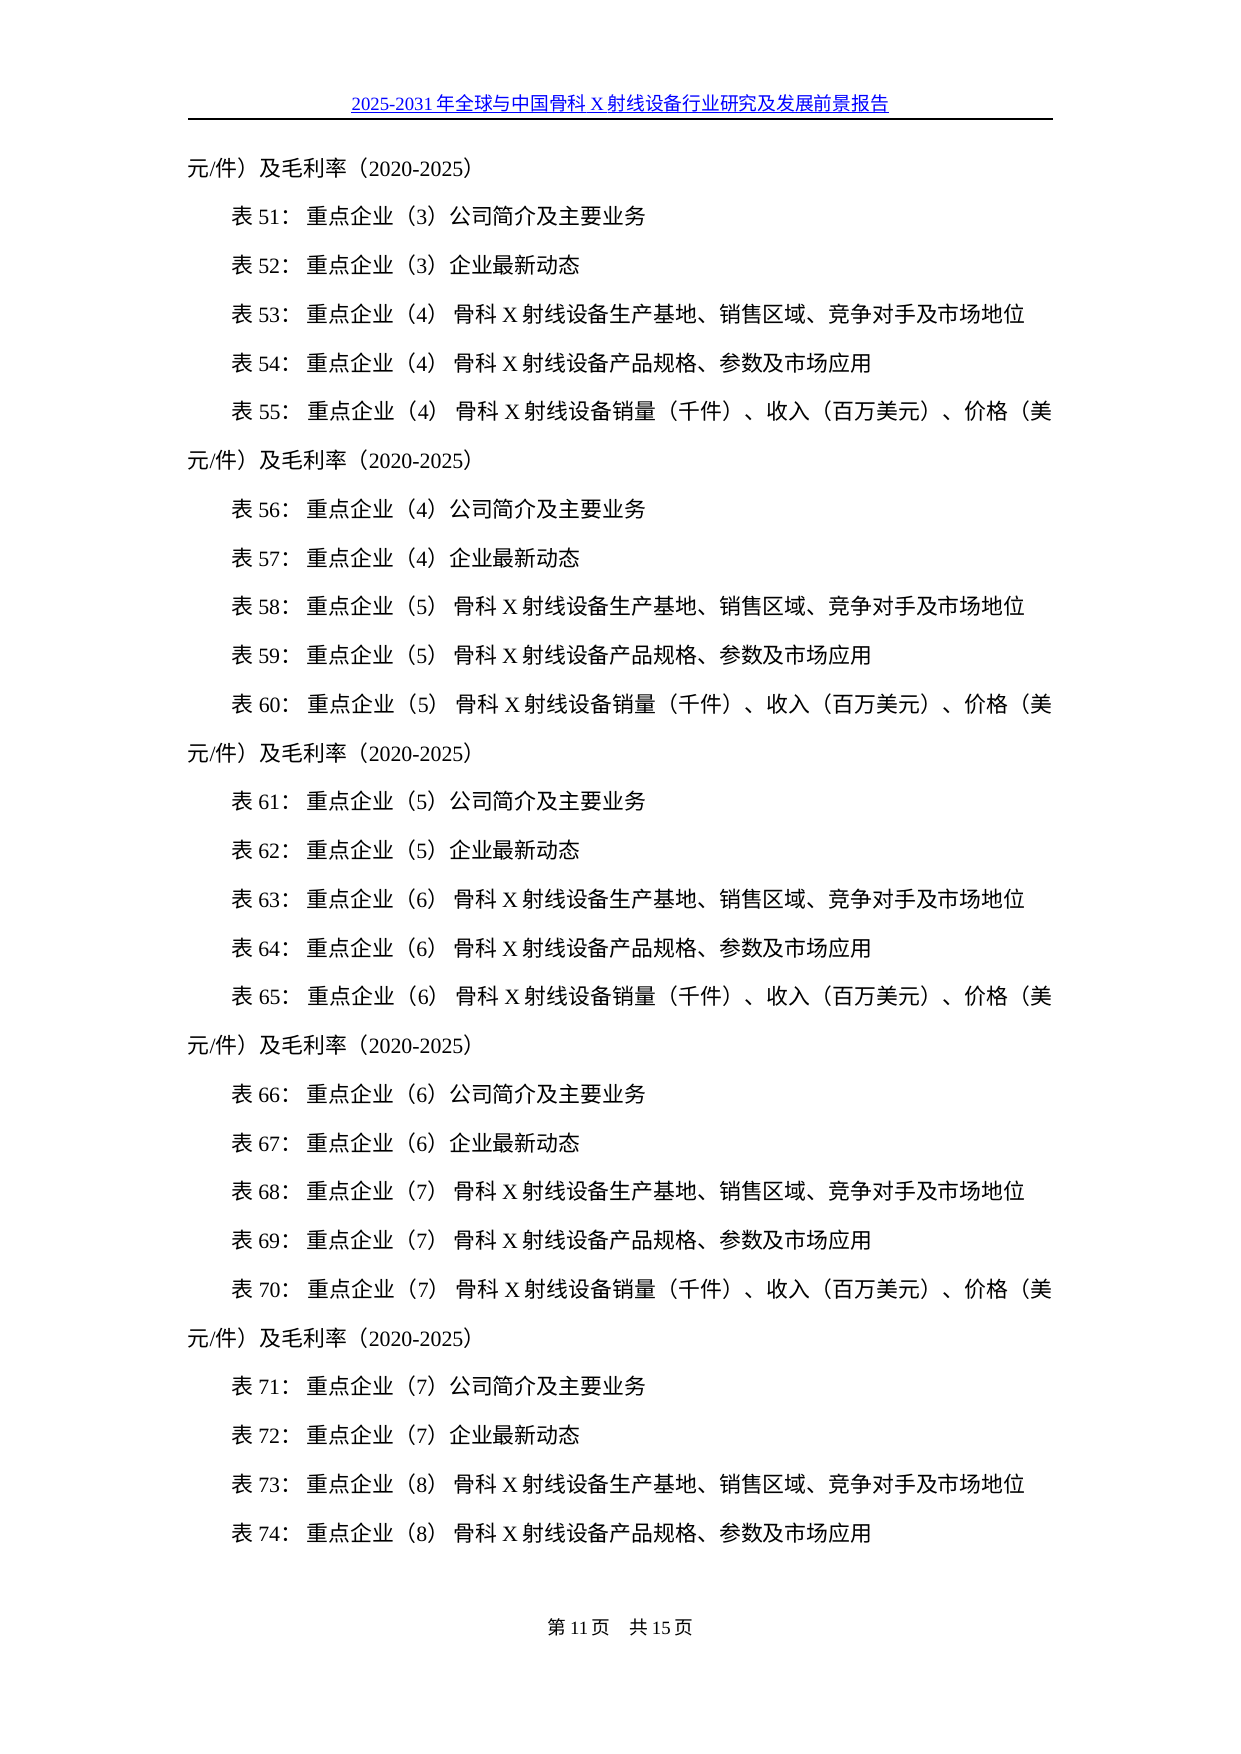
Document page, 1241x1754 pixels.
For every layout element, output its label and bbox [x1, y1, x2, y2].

text [187, 150, 1053, 1548]
